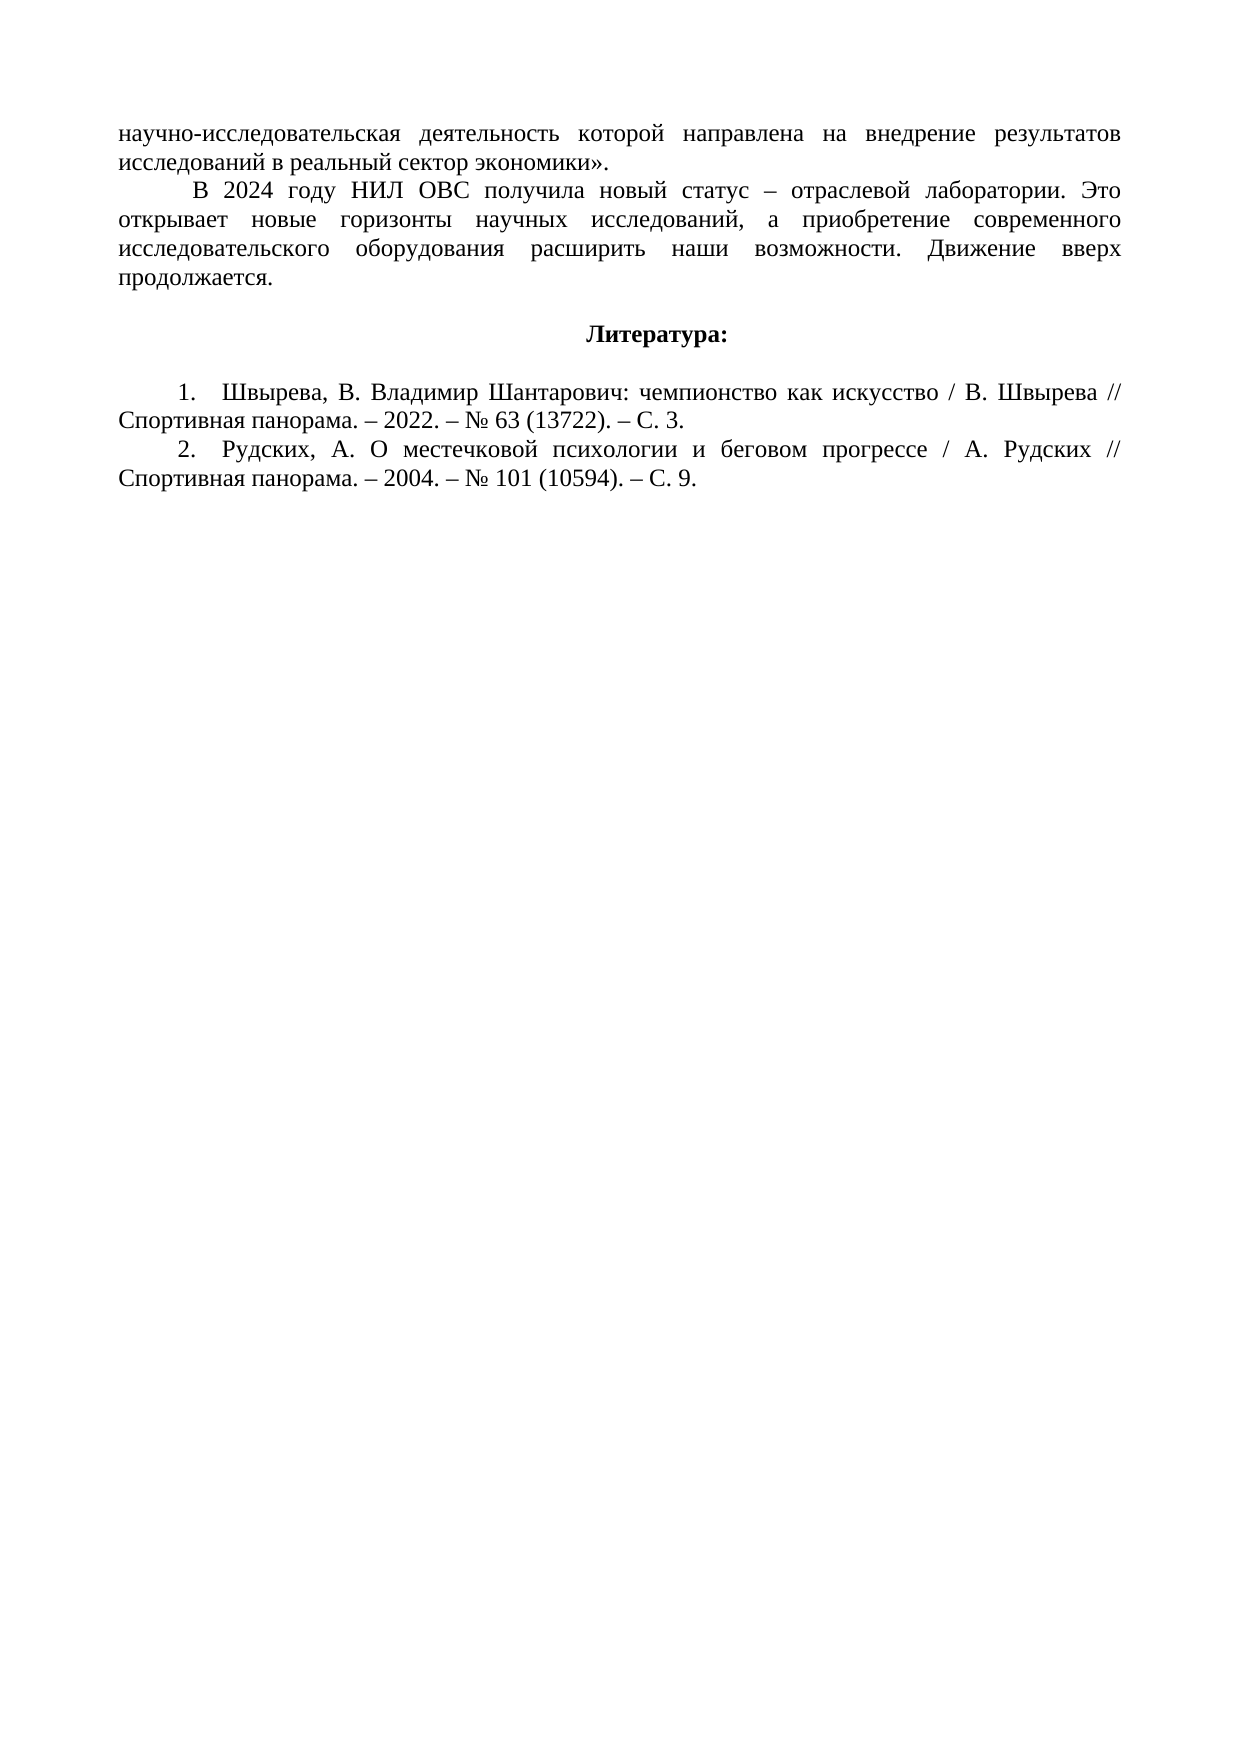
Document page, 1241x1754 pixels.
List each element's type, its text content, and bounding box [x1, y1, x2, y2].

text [118, 118, 1122, 176]
text В 2024 году НИЛ ОВС получила новый статус – отраслевой лаборатории. Это открывает новые горизонты научных исследований, а приобретение современного исследовательского оборудования расширить наши возможности. Движение вверх продолжается. [118, 176, 1122, 291]
text Литература: [118, 319, 1122, 348]
list Швырева, В. Владимир Шантарович: чемпионство как искусство / В. Швырева // Спортивная панорама. – 2022. – № 63 (13722). – С. 3. [118, 377, 1122, 434]
list Рудских, А. О местечковой психологии и беговом прогрессе / А. Рудских // Спортивная панорама. – 2004. – № 101 (10594). – С. 9. [118, 434, 1122, 492]
